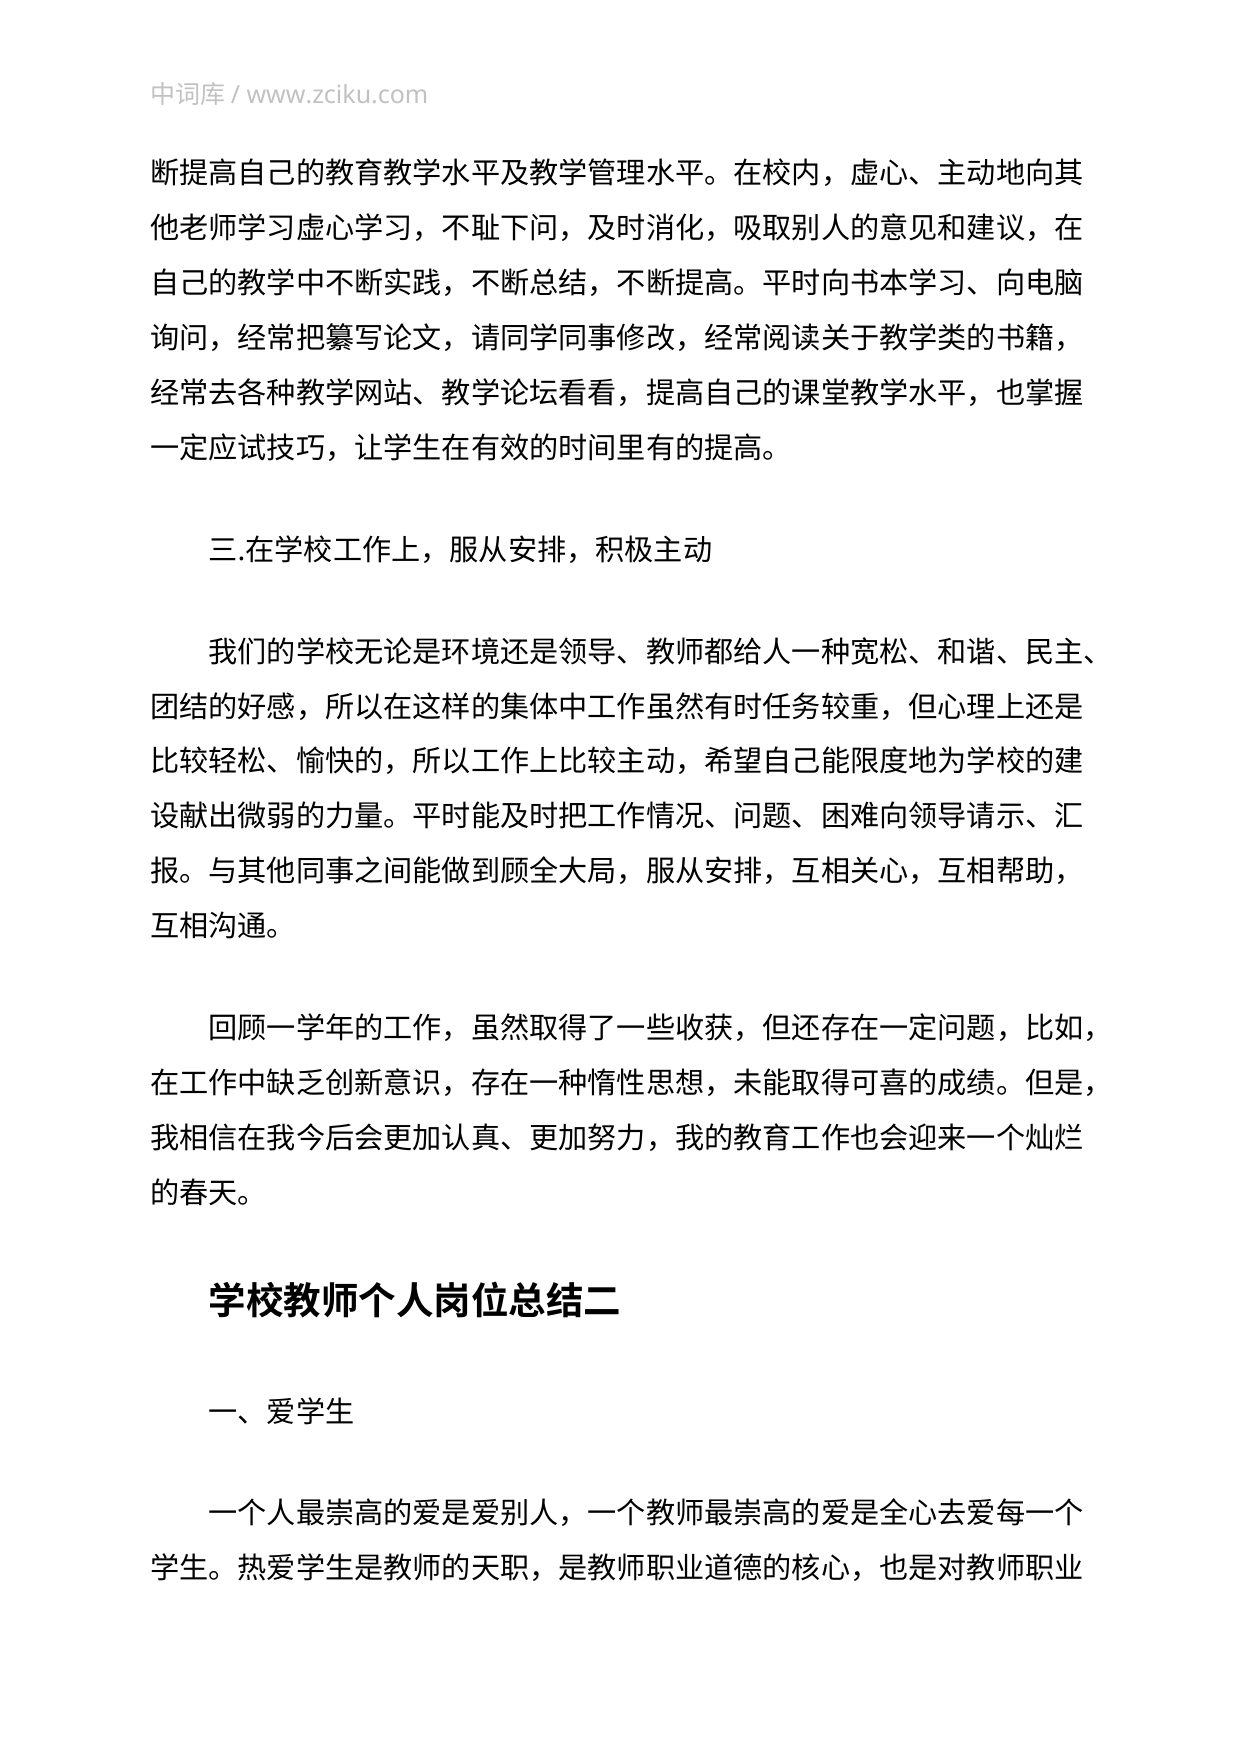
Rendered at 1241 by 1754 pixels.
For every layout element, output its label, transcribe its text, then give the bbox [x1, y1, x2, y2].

text 回顾一学年的工作，虽然取得了一些收获，但还存在一定问题，比如，在工作中缺乏创新意识，存在一种惰性思想，未能取得可喜的成绩。但是，我相信在我今后会更加认真、更加努力，我的教育工作也会迎来一个灿烂的春天。 [150, 1004, 1090, 1211]
text 一、爱学生 [150, 1388, 1090, 1431]
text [150, 150, 1090, 467]
text 三.在学校工作上，服从安排，积极主动 [150, 526, 1090, 569]
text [150, 1490, 1090, 1587]
text 我们的学校无论是环境还是领导、教师都给人一种宽松、和谐、民主、团结的好感，所以在这样的集体中工作虽然有时任务较重，但心理上还是比较轻松、愉快的，所以工作上比较主动，希望自己能限度地为学校的建设献出微弱的力量。平时能及时把工作情况、问题、困难向领导请示、汇报。与其他同事之间能做到顾全大局，服从安排，互相关心，互相帮助，互相沟通。 [150, 628, 1090, 945]
text 学校教师个人岗位总结二 [150, 1271, 1090, 1325]
